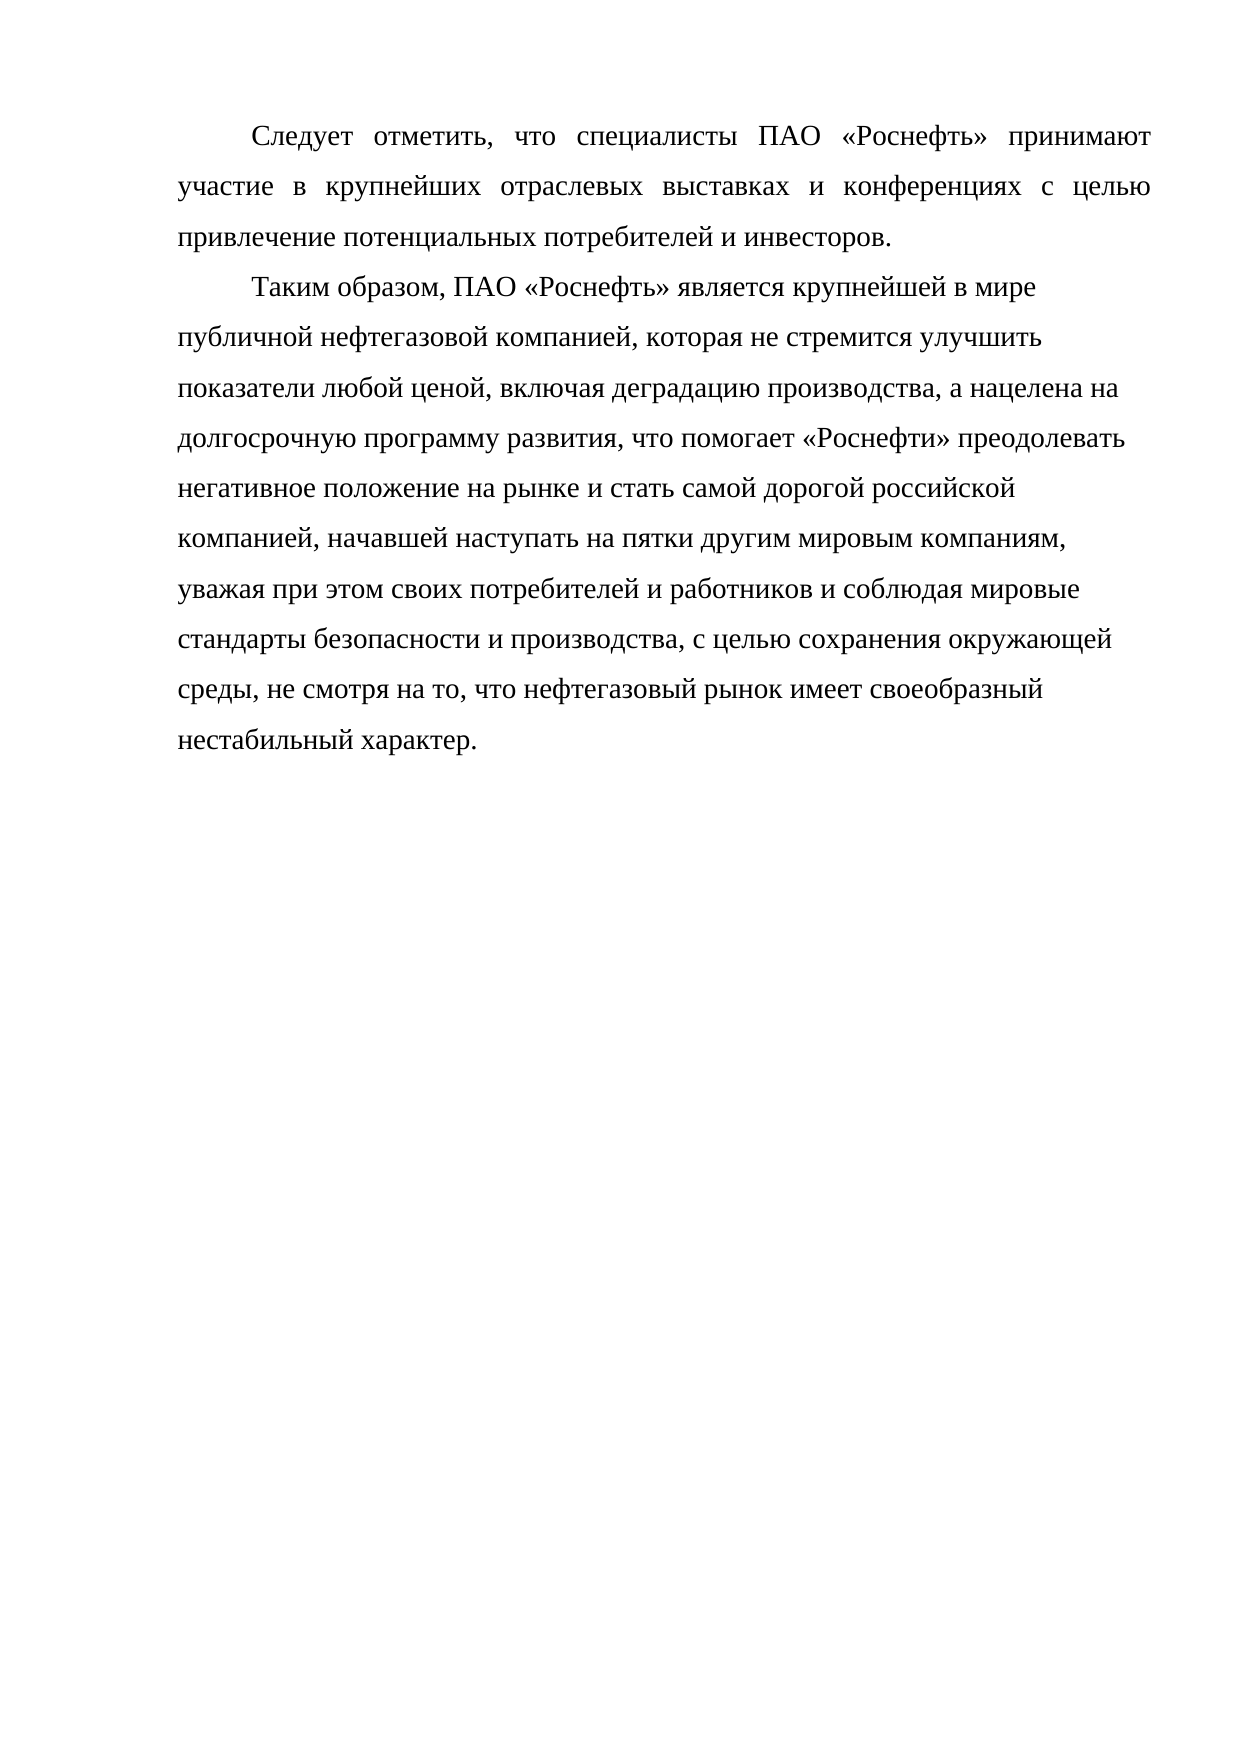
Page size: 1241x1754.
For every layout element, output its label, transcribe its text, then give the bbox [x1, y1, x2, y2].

text Таким образом, ПАО «Роснефть» является крупнейшей в мире публичной нефтегазовой компанией, которая не стремится улучшить показатели любой ценой, включая деградацию производства, а нацелена на долгосрочную программу развития, что помогает «Роснефти» преодолевать негативное положение на рынке и стать самой дорогой российской компанией, начавшей наступать на пятки другим мировым компаниям, уважая при этом своих потребителей и работников и соблюдая мировые стандарты безопасности и производства, с целью сохранения окружающей среды, не смотря на то, что нефтегазовый рынок имеет своеобразный нестабильный характер. [177, 269, 1152, 755]
text Следует отметить, что специалисты ПАО «Роснефть» принимают участие в крупнейших отраслевых выставках и конференциях с целью привлечение потенциальных потребителей и инвесторов. [177, 118, 1152, 252]
